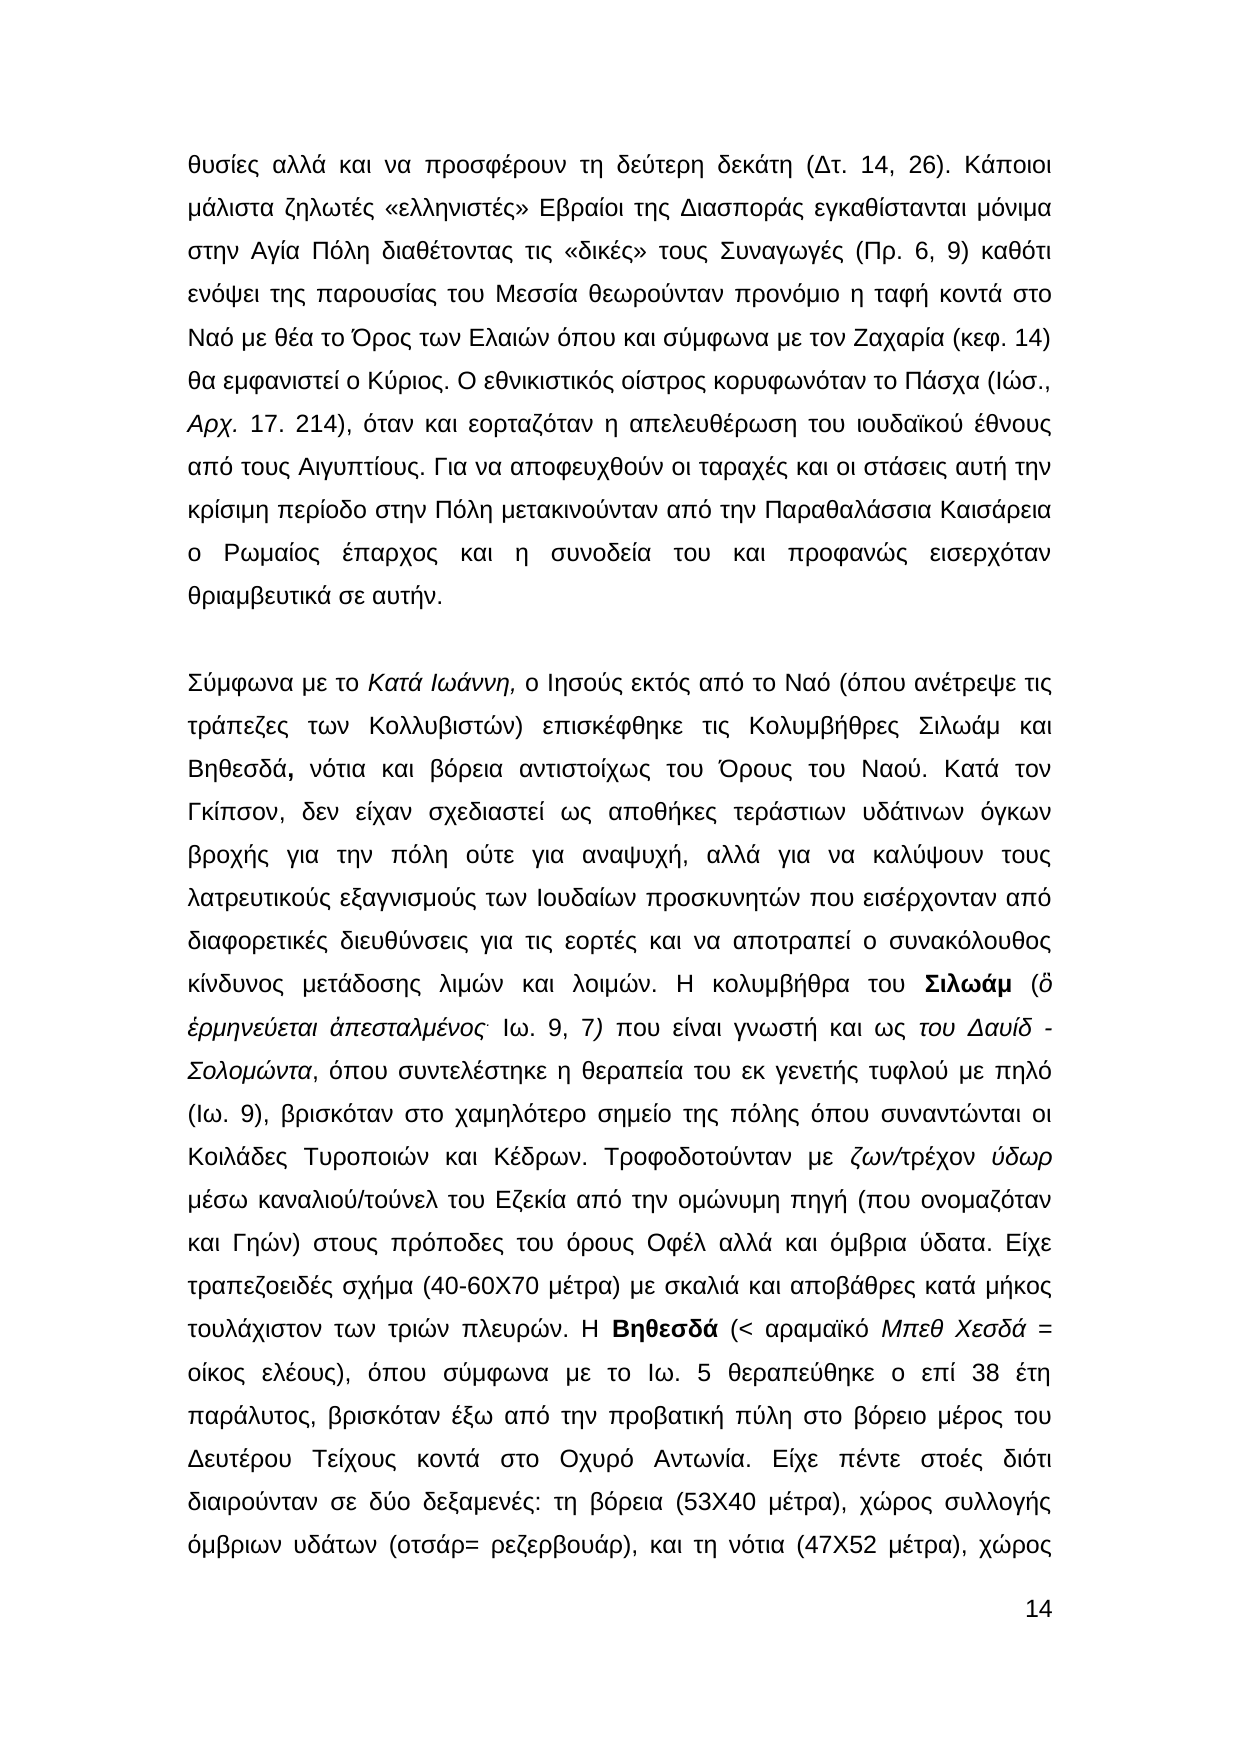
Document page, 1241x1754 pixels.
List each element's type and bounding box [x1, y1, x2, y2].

text [187, 150, 1053, 610]
text [187, 667, 1053, 1559]
